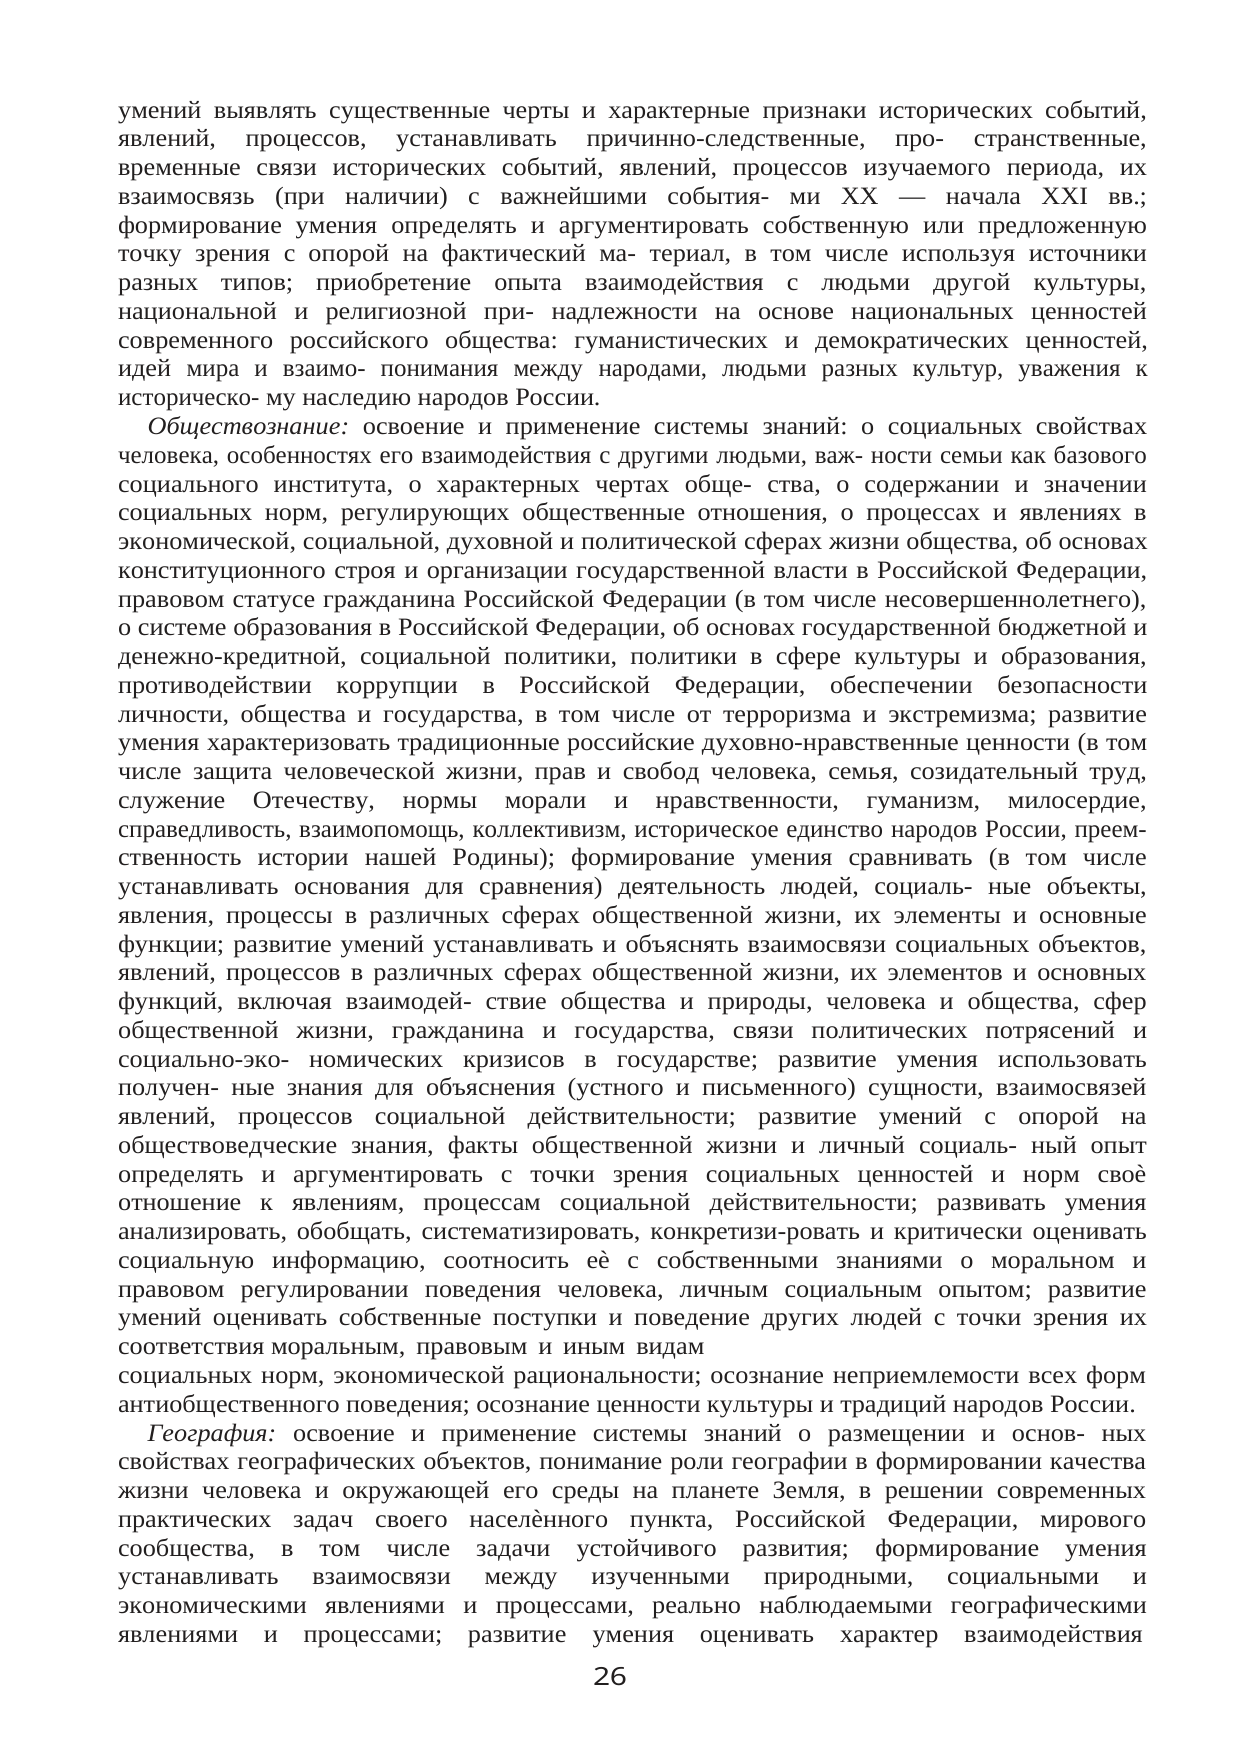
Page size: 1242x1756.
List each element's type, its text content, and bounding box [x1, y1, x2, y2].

text География: освоение и применение системы знаний о размещении и основ- ных свойствах географических объектов, понимание роли географии в формировании качества жизни человека и окружающей его среды на планете Земля, в решении современных практических задач своего населѐнного пункта, Российской Федерации, мирового сообщества, в том числе задачи устойчивого развития; формирование умения устанавливать взаимосвязи между изученными природными, социальными и экономическими явлениями и процессами, реально наблюдаемыми географическими явлениями и процессами; развитие умения оценивать характер взаимодействия [118, 1418, 1148, 1648]
text социальных норм, экономической рациональности; осознание неприемлемости всех форм антиобщественного поведения; осознание ценности культуры и традиций народов России. [118, 1360, 1147, 1418]
text Обществознание: освоение и применение системы знаний: о социальных свойствах человека, особенностях его взаимодействия с другими людьми, важ- ности семьи как базового социального института, о характерных чертах обще- ства, о содержании и значении социальных норм, регулирующих общественные отношения, о процессах и явлениях в экономической, социальной, духовной и политической сферах жизни общества, об основах конституционного строя и организации государственной власти в Российской Федерации, правовом статусе гражданина Российской Федерации (в том числе несовершеннолетнего), о системе образования в Российской Федерации, об основах государственной бюджетной и денежно-кредитной, социальной политики, политики в сфере культуры и образования, противодействии коррупции в Российской Федерации, обеспечении безопасности личности, общества и государства, в том числе от терроризма и экстремизма; развитие умения характеризовать традиционные российские духовно-нравственные ценности (в том числе защита человеческой жизни, прав и свобод человека, семья, созидательный труд, служение Отечеству, нормы морали и нравственности, гуманизм, милосердие, справедливость, взаимопомощь, коллективизм, историческое единство народов России, преем- ственность истории нашей Родины); формирование умения сравнивать (в том числе устанавливать основания для сравнения) деятельность людей, социаль- ные объекты, явления, процессы в различных сферах общественной жизни, их элементы и основные функции; развитие умений устанавливать и объяснять взаимосвязи социальных объектов, явлений, процессов в различных сферах общественной жизни, их элементов и основных функций, включая взаимодей- ствие общества и природы, человека и общества, сфер общественной жизни, гражданина и государства, связи политических потрясений и социально-эко- номических кризисов в государстве; развитие умения использовать получен- ные знания для объяснения (устного и письменного) сущности, взаимосвязей явлений, процессов социальной действительности; развитие умений с опорой на обществоведческие знания, факты общественной жизни и личный социаль- ный опыт определять и аргументировать с точки зрения социальных ценностей и норм своѐ отношение к явлениям, процессам социальной действительности; развивать умения анализировать, обобщать, систематизировать, конкретизи-ровать и критически оценивать социальную информацию, соотносить еѐ с собственными знаниями о моральном и правовом регулировании поведения человека, личным социальным опытом; развитие умений оценивать собственные поступки и поведение других людей с точки зрения их соответствия моральным, правовым и иным видам [118, 411, 1148, 1360]
text умений выявлять существенные черты и характерные признаки исторических событий, явлений, процессов, устанавливать причинно-следственные, про- странственные, временные связи исторических событий, явлений, процессов изучаемого периода, их взаимосвязь (при наличии) с важнейшими события- ми XX — начала XXI вв.; формирование умения определять и аргументировать собственную или предложенную точку зрения с опорой на фактический ма- териал, в том числе используя источники разных типов; приобретение опыта взаимодействия с людьми другой культуры, национальной и религиозной при- надлежности на основе национальных ценностей современного российского общества: гуманистических и демократических ценностей, идей мира и взаимо- понимания между народами, людьми разных культур, уважения к историческо- му наследию народов России. [118, 95, 1148, 411]
